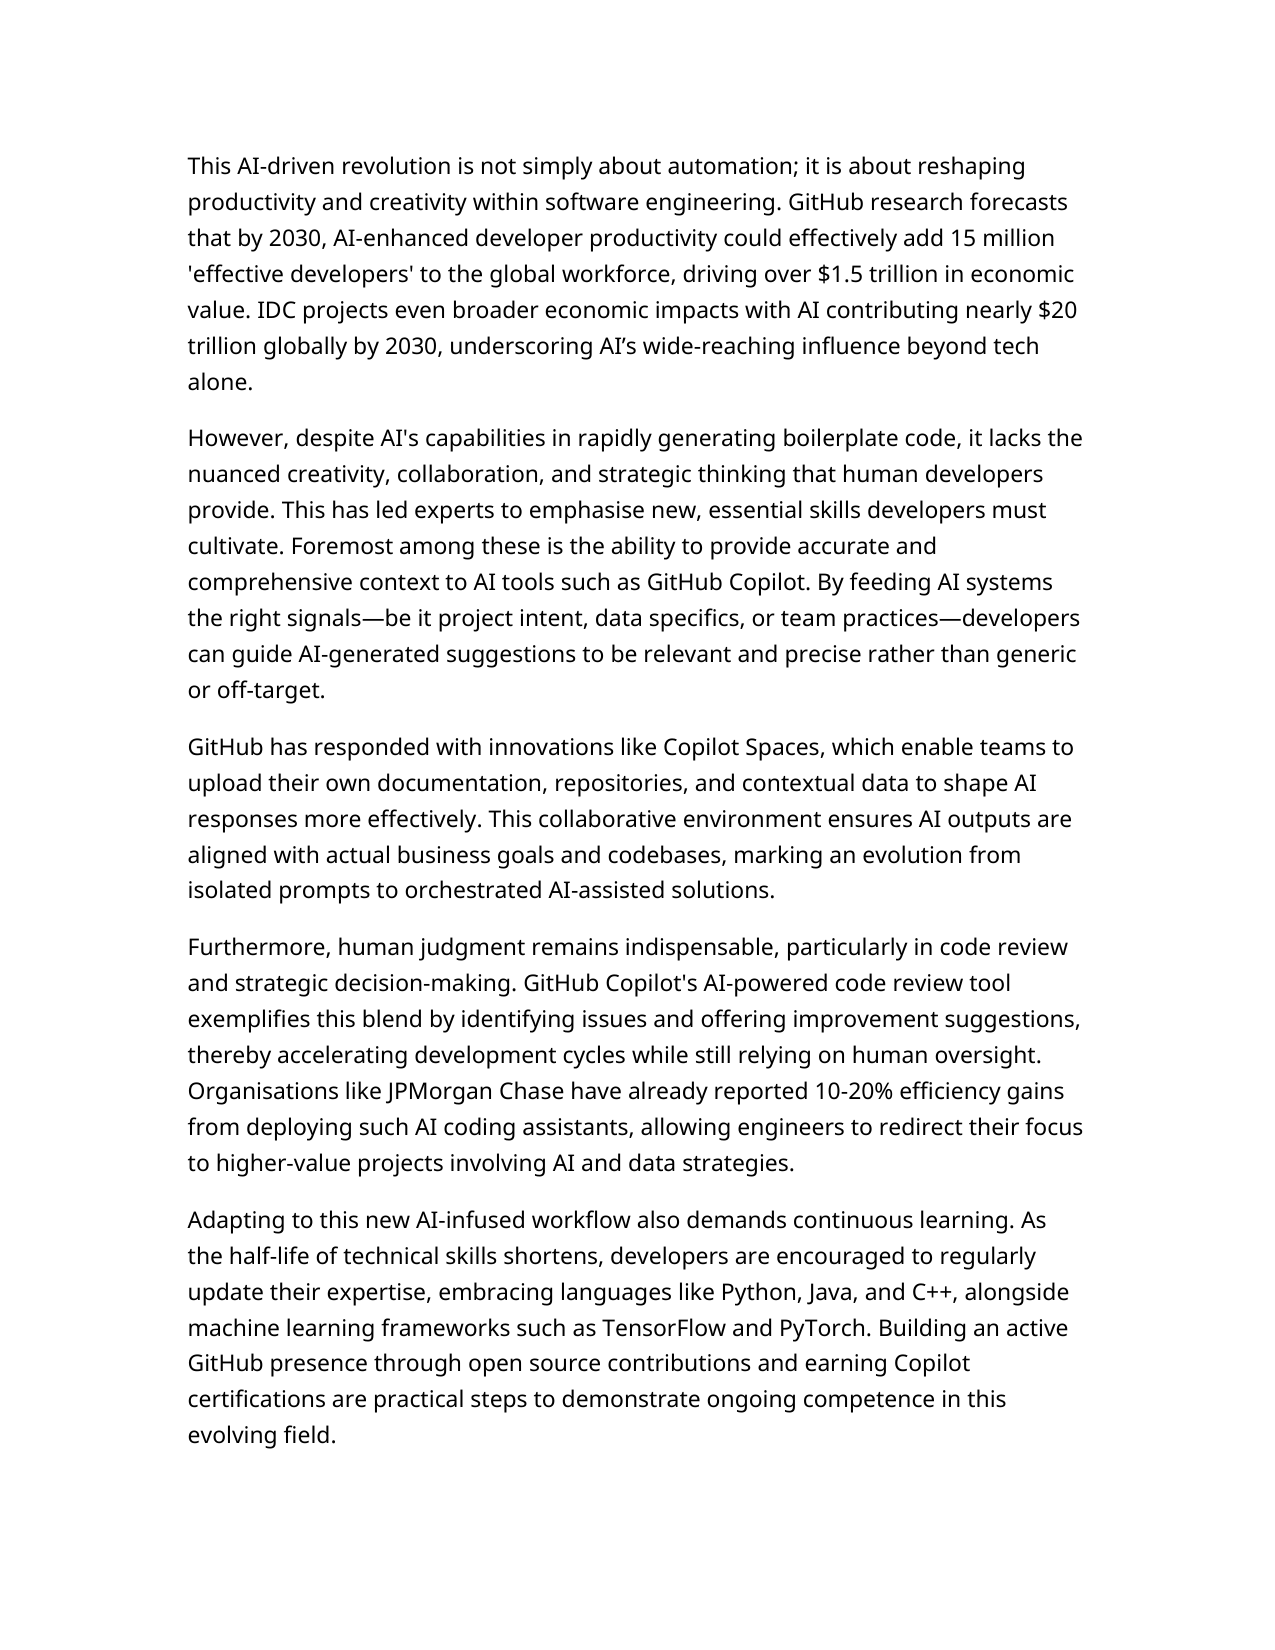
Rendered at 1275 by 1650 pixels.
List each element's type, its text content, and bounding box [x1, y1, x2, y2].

text This AI-driven revolution is not simply about automation; it is about reshaping productivity and creativity within software engineering. GitHub research forecasts that by 2030, AI-enhanced developer productivity could effectively add 15 million 'effective developers' to the global workforce, driving over $1.5 trillion in economic value. IDC projects even broader economic impacts with AI contributing nearly $20 trillion globally by 2030, underscoring AI’s wide-reaching influence beyond tech alone. [187, 150, 1087, 397]
text However, despite AI's capabilities in rapidly generating boilerplate code, it lacks the nuanced creativity, collaboration, and strategic thinking that human developers provide. This has led experts to emphasise new, essential skills developers must cultivate. Foremost among these is the ability to provide accurate and comprehensive context to AI tools such as GitHub Copilot. By feeding AI systems the right signals—be it project intent, data specifics, or team practices—developers can guide AI-generated suggestions to be relevant and precise rather than generic or off-target. [187, 422, 1087, 705]
text Furthermore, human judgment remains indispensable, particularly in code review and strategic decision-making. GitHub Copilot's AI-powered code review tool exemplifies this blend by identifying issues and offering improvement suggestions, thereby accelerating development cycles while still relying on human oversight. Organisations like JPMorgan Chase have already reported 10-20% efficiency gains from deploying such AI coding assistants, allowing engineers to redirect their focus to higher-value projects involving AI and data strategies. [187, 931, 1087, 1178]
text GitHub has responded with innovations like Copilot Spaces, which enable teams to upload their own documentation, repositories, and contextual data to shape AI responses more effectively. This collaborative environment ensures AI outputs are aligned with actual business goals and codebases, marking an evolution from isolated prompts to orchestrated AI-assisted solutions. [187, 731, 1087, 906]
text Adapting to this new AI-infused workflow also demands continuous learning. As the half-life of technical skills shortens, developers are encouraged to regularly update their expertise, embracing languages like Python, Java, and C++, alongside machine learning frameworks such as TensorFlow and PyTorch. Building an active GitHub presence through open source contributions and earning Copilot certifications are practical steps to demonstrate ongoing competence in this evolving field. [187, 1204, 1087, 1451]
